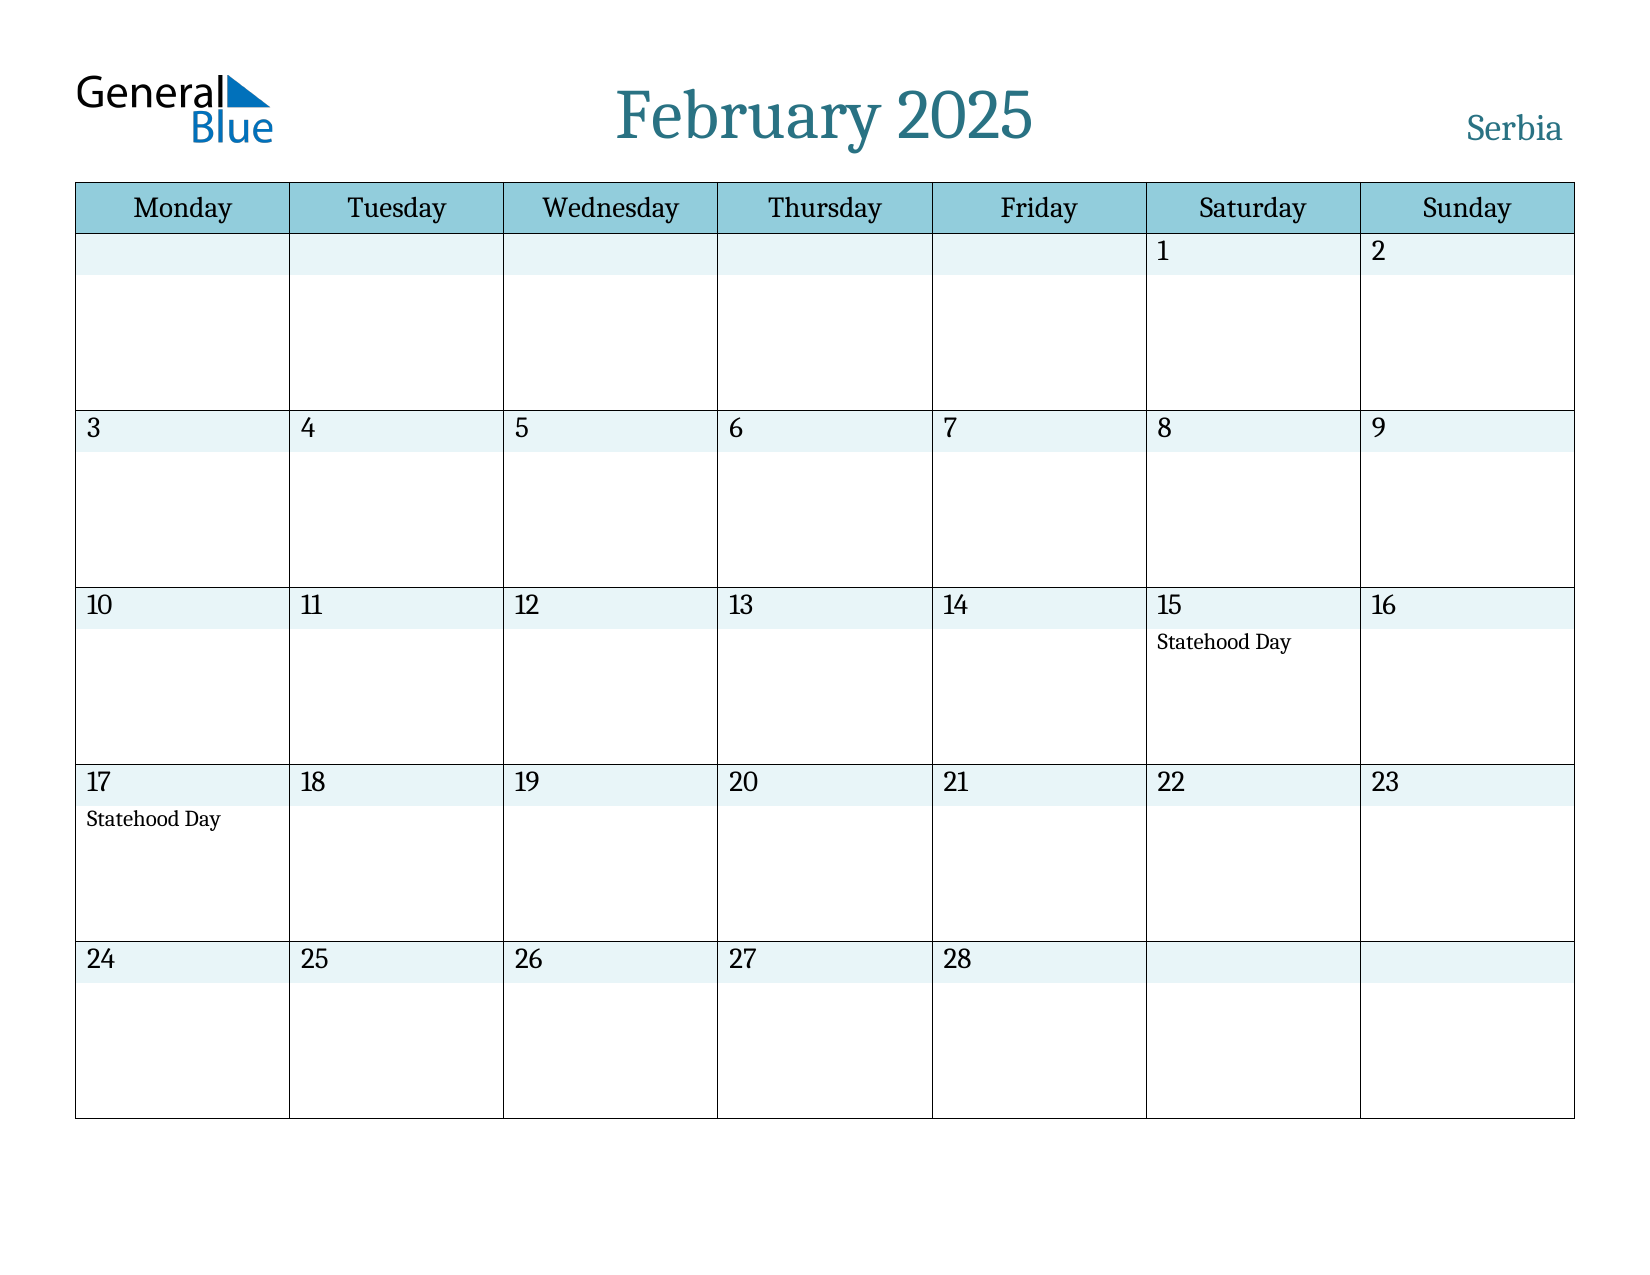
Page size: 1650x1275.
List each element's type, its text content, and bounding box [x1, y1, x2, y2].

table_cell Monday [76, 183, 289, 233]
table_cell [504, 234, 717, 275]
table_cell [290, 629, 503, 764]
table_cell [718, 629, 932, 764]
table_cell [76, 452, 289, 587]
table_cell [1147, 275, 1360, 410]
table_cell 20 [718, 765, 932, 806]
table_cell [933, 983, 1146, 1118]
table_cell 3 [76, 411, 289, 452]
table_cell [76, 234, 289, 275]
table_cell 10 [76, 588, 289, 629]
table_cell [76, 983, 289, 1118]
table_header February 2025 [504, 75, 1146, 182]
table_cell [1361, 629, 1574, 764]
table_cell 9 [1361, 411, 1574, 452]
table_cell 22 [1147, 765, 1360, 806]
table_cell [290, 452, 503, 587]
table_cell 12 [504, 588, 717, 629]
table_cell [1361, 806, 1574, 941]
table_cell Statehood Day [1147, 629, 1360, 764]
table_cell 18 [290, 765, 503, 806]
table_cell [504, 629, 717, 764]
table_cell 6 [718, 411, 932, 452]
table_cell [504, 452, 717, 587]
table_cell [504, 275, 717, 410]
table_cell 28 [933, 942, 1146, 983]
table_header [76, 75, 503, 182]
table_cell Tuesday [290, 183, 503, 233]
table_cell Thursday [718, 183, 932, 233]
table_cell 4 [290, 411, 503, 452]
table_cell 25 [290, 942, 503, 983]
table_cell 11 [290, 588, 503, 629]
table_cell [76, 629, 289, 764]
table_cell 21 [933, 765, 1146, 806]
table_cell [1361, 275, 1574, 410]
table_cell [933, 275, 1146, 410]
table_cell [933, 234, 1146, 275]
table_cell [290, 275, 503, 410]
table_cell 19 [504, 765, 717, 806]
table_cell Sunday [1361, 183, 1574, 233]
table_cell [718, 806, 932, 941]
table_cell [1147, 452, 1360, 587]
table_header Serbia [1146, 75, 1574, 182]
table_cell [718, 275, 932, 410]
table_cell 24 [76, 942, 289, 983]
table_cell [718, 983, 932, 1118]
table_cell [76, 275, 289, 410]
table_cell [933, 629, 1146, 764]
table_cell [290, 806, 503, 941]
table_cell 27 [718, 942, 932, 983]
table_cell 16 [1361, 588, 1574, 629]
table_cell Saturday [1147, 183, 1360, 233]
table_cell [1147, 983, 1360, 1118]
table_cell 17 [76, 765, 289, 806]
table_cell [1147, 942, 1360, 983]
table_cell [1147, 806, 1360, 941]
picture [77, 75, 273, 143]
table_cell 13 [718, 588, 932, 629]
table_cell 2 [1361, 234, 1574, 275]
table_cell [1361, 452, 1574, 587]
table_cell Friday [933, 183, 1146, 233]
table_cell 5 [504, 411, 717, 452]
table_cell Statehood Day [76, 806, 289, 941]
table_cell [504, 806, 717, 941]
table_cell [1361, 942, 1574, 983]
table_cell [718, 452, 932, 587]
table_cell [504, 983, 717, 1118]
table_cell [290, 234, 503, 275]
table_cell 15 [1147, 588, 1360, 629]
table_cell [718, 234, 932, 275]
table_cell 8 [1147, 411, 1360, 452]
table_cell [1361, 983, 1574, 1118]
table_cell 23 [1361, 765, 1574, 806]
table_cell 1 [1147, 234, 1360, 275]
table_cell Wednesday [504, 183, 717, 233]
table_cell [933, 806, 1146, 941]
table_cell [290, 983, 503, 1118]
table_cell [933, 452, 1146, 587]
table_cell 14 [933, 588, 1146, 629]
table_cell 26 [504, 942, 717, 983]
table_cell 7 [933, 411, 1146, 452]
